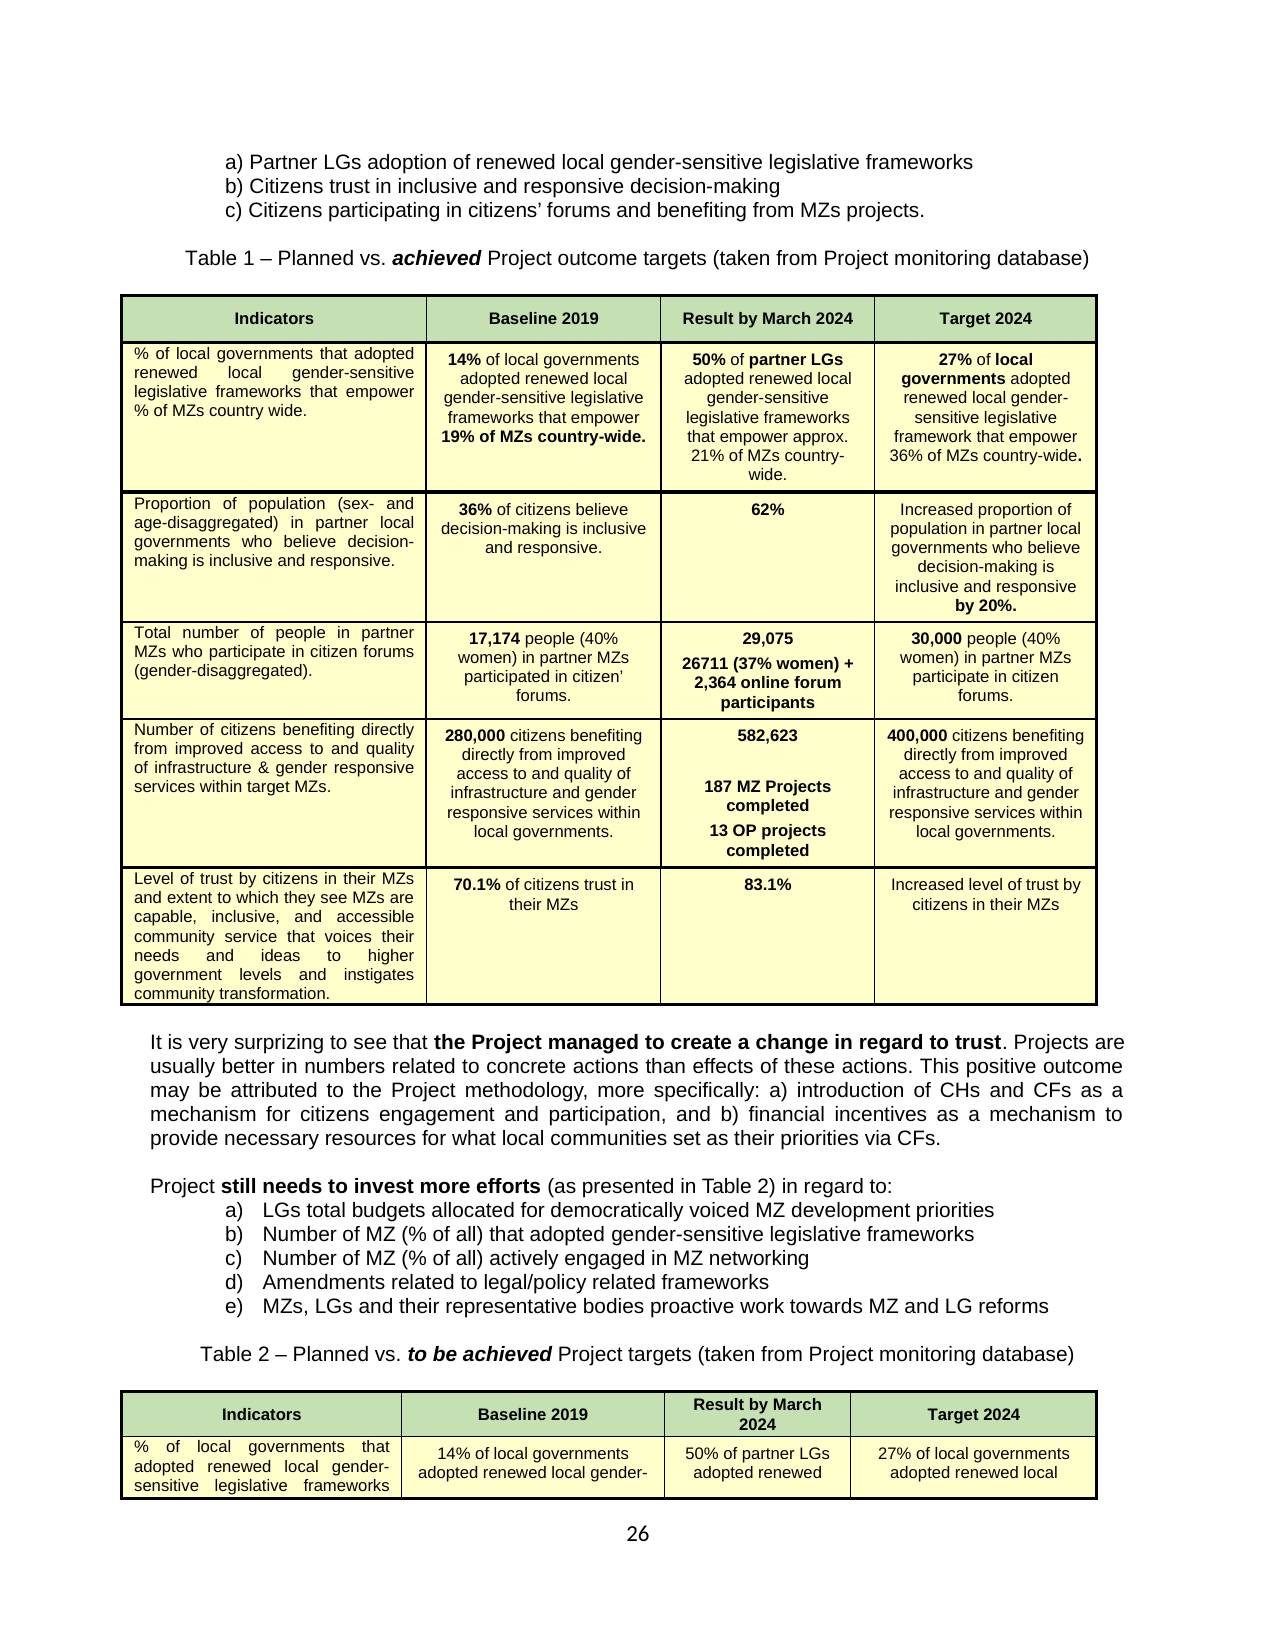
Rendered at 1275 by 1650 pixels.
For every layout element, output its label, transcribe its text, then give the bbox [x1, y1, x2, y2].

text Project still needs to invest more efforts (as presented in Table 2) in regard to: [150, 1174, 1125, 1198]
table_header Baseline 2019 [402, 1393, 664, 1436]
table_cell 27% of local governments adopted renewed local gender-sensitive legislative framework that empower 36% of MZs country-wide. [875, 344, 1095, 490]
table_cell Increased level of trust by citizens in their MZs [875, 869, 1095, 1003]
table_header Result by March 2024 [665, 1393, 850, 1436]
text b) Citizens trust in inclusive and responsive decision-making [150, 174, 1125, 198]
list Number of MZ (% of all) that adopted gender-sensitive legislative frameworks [225, 1222, 1125, 1246]
table_header Result by March 2024 [661, 297, 874, 341]
table_cell 30,000 people (40% women) in partner MZs participate in citizen forums. [875, 623, 1095, 718]
table_header Target 2024 [875, 297, 1095, 341]
table_header Target 2024 [851, 1393, 1095, 1436]
table_cell 582,623 187 MZ Projects completed 13 OP projects completed [662, 720, 874, 866]
table_cell 400,000 citizens benefiting directly from improved access to and quality of infrastructure and gender responsive services within local governments. [875, 720, 1095, 866]
table_cell % of local governments that adopted renewed local gender-sensitive legislative frameworks that empower % of MZs country wide. [123, 344, 425, 490]
table_cell Proportion of population (sex- and age-disaggregated) in partner local governments who believe decision-making is inclusive and responsive. [123, 494, 425, 621]
text Table 1 – Planned vs. achieved Project outcome targets (taken from Project monitoring database) [150, 246, 1125, 270]
table_cell 14% of local governments adopted renewed local gender-sensitive legislative frameworks that empower 19% of MZs country-wide. [427, 344, 660, 490]
table_cell Increased proportion of population in partner local governments who believe decision-making is inclusive and responsive by 20%. [875, 494, 1095, 621]
list LGs total budgets allocated for democratically voiced MZ development priorities [225, 1198, 1125, 1222]
table_cell 70.1% of citizens trust in their MZs [427, 869, 660, 1003]
table_cell 83.1% [661, 869, 874, 1003]
text It is very surprizing to see that the Project managed to create a change in regard to trust. Projects are usually better in numbers related to concrete actions than effects of these actions. This positive outcome may be attributed to the Project methodology, more specifically: a) introduction of CHs and CFs as a mechanism for citizens engagement and participation, and b) financial incentives as a mechanism to provide necessary resources for what local communities set as their priorities via CFs. [150, 1030, 1125, 1150]
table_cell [665, 1437, 850, 1497]
table_cell 29,075 26711 (37% women) + 2,364 online forum participants [662, 623, 874, 718]
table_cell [851, 1437, 1095, 1497]
table_header Indicators [123, 1393, 401, 1436]
table_cell 17,174 people (40% women) in partner MZs participated in citizen’ forums. [427, 623, 660, 718]
table_header Baseline 2019 [427, 297, 660, 341]
table_cell 62% [662, 494, 874, 621]
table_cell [402, 1437, 664, 1497]
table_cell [123, 1437, 401, 1497]
table_cell 280,000 citizens benefiting directly from improved access to and quality of infrastructure and gender responsive services within local governments. [427, 720, 660, 866]
list Amendments related to legal/policy related frameworks [225, 1270, 1125, 1294]
list MZs, LGs and their representative bodies proactive work towards MZ and LG reforms [225, 1294, 1125, 1318]
text c) Citizens participating in citizens’ forums and benefiting from MZs projects. [150, 198, 1125, 222]
table_cell Total number of people in partner MZs who participate in citizen forums (gender-disaggregated). [123, 623, 425, 718]
list Number of MZ (% of all) actively engaged in MZ networking [225, 1246, 1125, 1270]
text a) Partner LGs adoption of renewed local gender-sensitive legislative frameworks [150, 150, 1125, 174]
text Table 2 – Planned vs. to be achieved Project targets (taken from Project monitoring database) [150, 1342, 1125, 1366]
table_cell 50% of partner LGs adopted renewed local gender-sensitive legislative frameworks that empower approx. 21% of MZs country-wide. [662, 344, 874, 490]
table_header Indicators [123, 297, 426, 341]
table_cell Level of trust by citizens in their MZs and extent to which they see MZs are capable, inclusive, and accessible community service that voices their needs and ideas to higher government levels and instigates community transformation. [123, 869, 426, 1003]
table_cell 36% of citizens believe decision-making is inclusive and responsive. [427, 494, 660, 621]
table_cell Number of citizens benefiting directly from improved access to and quality of infrastructure & gender responsive services within target MZs. [123, 720, 425, 866]
